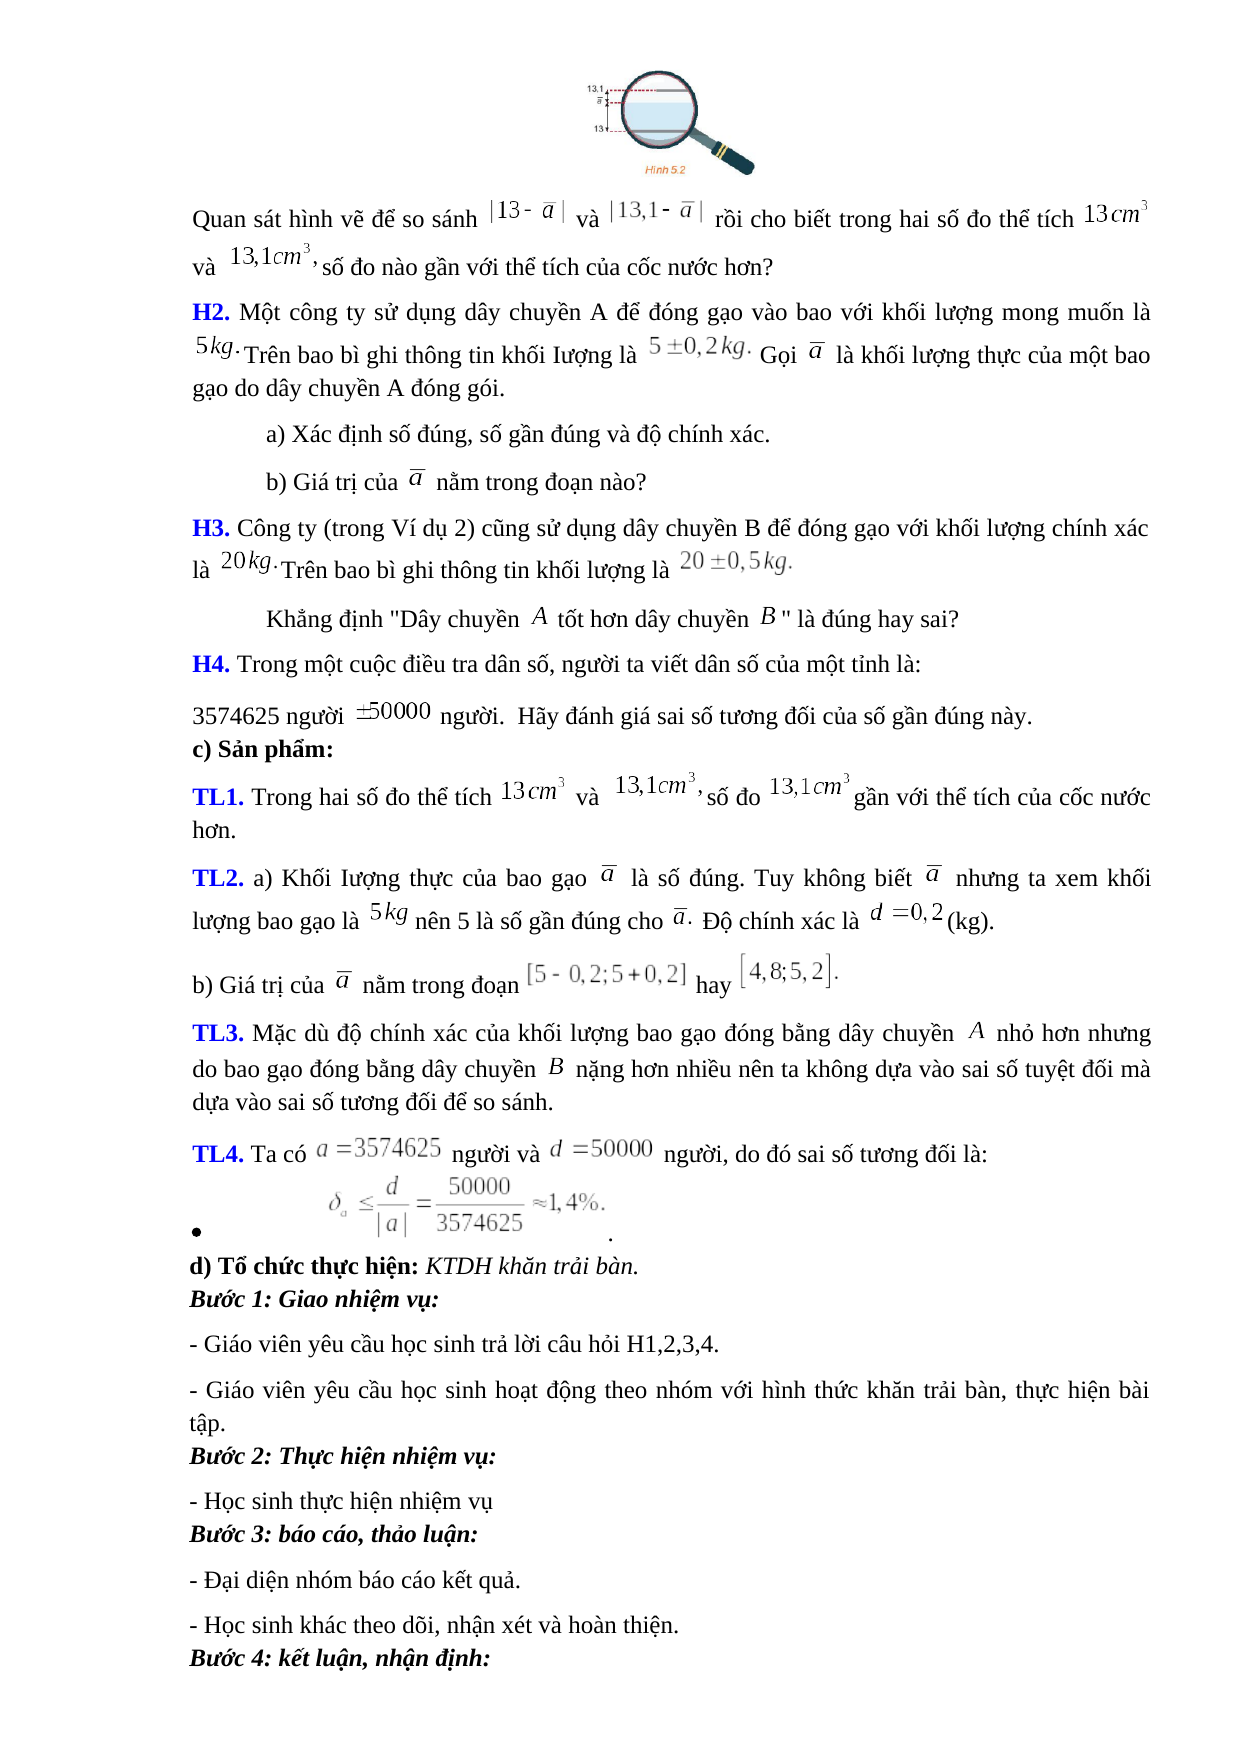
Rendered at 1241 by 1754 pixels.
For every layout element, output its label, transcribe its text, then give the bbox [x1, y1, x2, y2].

text Bước 1: Giao nhiệm vụ: [189, 1284, 1152, 1312]
text H2. Một công ty sử dụng dây chuyền A để đóng gạo vào bao với khối lượng mong muốn là Trên bao bì ghi thông tin khối Iượng là Gọi là khối lượng thực của một bao gạo do dây chuyền A đóng gói. [192, 297, 1152, 402]
text d) Tổ chức thực hiện: KTDH khăn trải bàn. [189, 1251, 1152, 1279]
text Bước 3: báo cáo, thảo luận: [189, 1519, 1152, 1548]
text a) Xác định số đúng, số gần đúng và độ chính xác. [192, 419, 1152, 447]
text - Đại diện nhóm báo cáo kết quả. [189, 1565, 1152, 1594]
text - Học sinh thực hiện nhiệm vụ [189, 1486, 1152, 1515]
text TL3. Mặc dù độ chính xác của khối lượng bao gạo đóng bằng dây chuyền nhỏ hơn nhưng do bao gạo đóng bằng dây chuyền nặng hơn nhiều nên ta không dựa vào sai số tuyệt đối mà dựa vào sai số tương đối để so sánh. [192, 1016, 1152, 1116]
list Bước 4: kết luận, nhận định: [189, 1643, 1152, 1672]
list Bước 2: Thực hiện nhiệm vụ: [189, 1441, 1152, 1469]
list Quan sát hình vẽ để so sánh và rồi cho biết trong hai số đo thể tích và số đo nào gần với thể tích của cốc nước hơn? [192, 194, 1152, 281]
text TL1. Trong hai số đo thể tích và số đo gần với thể tích của cốc nước hơn. [192, 767, 1152, 843]
text - Học sinh khác theo dõi, nhận xét và hoàn thiện. [189, 1610, 1152, 1639]
text b) Giá trị của nằm trong đoạn hay [192, 951, 1152, 999]
picture [584, 59, 759, 191]
text TL2. a) Khối Iượng thực của bao gạo là số đúng. Tuy không biết nhưng ta xem khối lượng bao gạo là nên 5 là số gần đúng cho Độ chính xác là (kg). [192, 860, 1152, 935]
text c) Sản phẩm: [192, 734, 1152, 763]
list . [192, 1172, 1152, 1246]
text TL4. Ta có người và người, do đó sai số tương đối là: [192, 1133, 1152, 1168]
text 3574625 người người. Hãy đánh giá sai số tương đối của số gần đúng này. [192, 695, 1152, 730]
text H4. Trong một cuộc điều tra dân số, người ta viết dân số của một tỉnh là: [192, 649, 1152, 678]
text H3. Công ty (trong Ví dụ 2) cũng sử dụng dây chuyền B để đóng gạo với khối lượng chính xác là Trên bao bì ghi thông tin khối lượng là [192, 513, 1152, 584]
text - Giáo viên yêu cầu học sinh trả lời câu hỏi H1,2,3,4. [189, 1329, 1152, 1358]
text - Giáo viên yêu cầu học sinh hoạt động theo nhóm với hình thức khăn trải bàn, thực hiện bài tập. [189, 1375, 1152, 1437]
text Khẳng định "Dây chuyền tốt hơn dây chuyền " là đúng hay sai? [192, 601, 1152, 633]
text b) Giá trị của nằm trong đoạn nào? [192, 464, 1152, 496]
